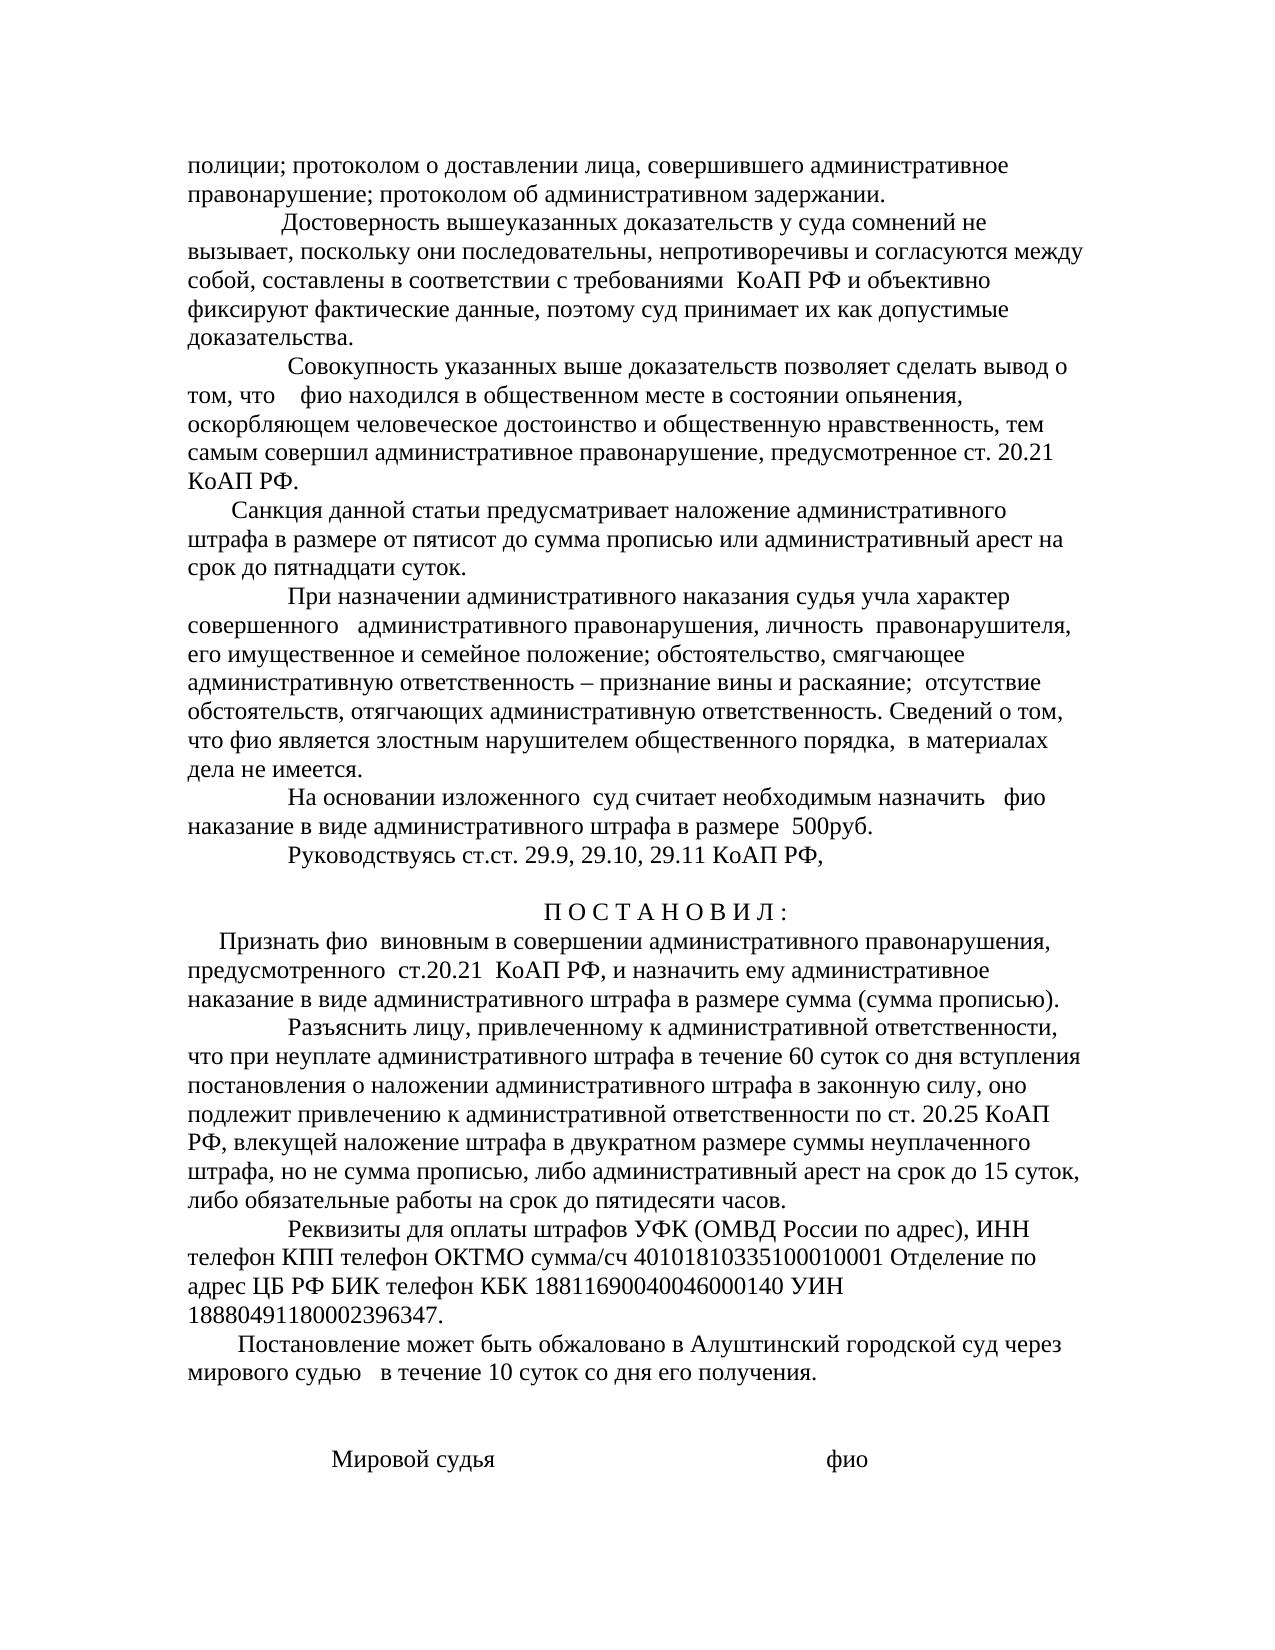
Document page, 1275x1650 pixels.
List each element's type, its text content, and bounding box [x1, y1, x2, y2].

text При назначении административного наказания судья учла характер совершенного административного правонарушения, личность правонарушителя, его имущественное и семейное положение; обстоятельство, смягчающее административную ответственность – признание вины и раскаяние; отсутствие обстоятельств, отягчающих административную ответственность. Сведений о том, что фио является злостным нарушителем общественного порядка, в материалах дела не имеется. [187, 581, 1087, 782]
text На основании изложенного суд считает необходимым назначить фио наказание в виде административного штрафа в размере 500руб. [187, 782, 1087, 840]
text Достоверность вышеуказанных доказательств у суда сомнений не вызывает, поскольку они последовательны, непротиворечивы и согласуются между собой, составлены в соответствии с требованиями КоАП РФ и объективно фиксируют фактические данные, поэтому суд принимает их как допустимые доказательства. [187, 207, 1087, 351]
text Разъяснить лицу, привлеченному к административной ответственности, что при неуплате административного штрафа в течение 60 суток со дня вступления постановления о наложении административного штрафа в законную силу, оно подлежит привлечению к административной ответственности по ст. 20.25 КоАП РФ, влекущей наложение штрафа в двукратном размере суммы неуплаченного штрафа, но не сумма прописью, либо административный арест на срок до 15 суток, либо обязательные работы на срок до пятидесяти часов. [187, 1012, 1087, 1214]
text П О С Т А Н О В И Л : [187, 897, 1087, 926]
text Мировой судья фио [187, 1444, 1087, 1472]
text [187, 150, 1087, 207]
text Руководствуясь ст.ст. 29.9, 29.10, 29.11 КоАП РФ, [187, 840, 1087, 869]
text Совокупность указанных выше доказательств позволяет сделать вывод о том, что фио находился в общественном месте в состоянии опьянения, оскорбляющем человеческое достоинство и общественную нравственность, тем самым совершил административное правонарушение, предусмотренное ст. 20.21 КоАП РФ. [187, 351, 1087, 495]
text Санкция данной статьи предусматривает наложение административного штрафа в размере от пятисот до сумма прописью или административный арест на срок до пятнадцати суток. [187, 495, 1087, 581]
text Реквизиты для оплаты штрафов УФК (ОМВД России по адрес), ИНН телефон КПП телефон ОКТМО сумма/сч 40101810335100010001 Отделение по адрес ЦБ РФ БИК телефон КБК 18811690040046000140 УИН 18880491180002396347. [187, 1214, 1087, 1329]
text Постановление может быть обжаловано в Алуштинский городской суд через мирового судью в течение 10 суток со дня его получения. [187, 1329, 1087, 1386]
text Признать фио виновным в совершении административного правонарушения, предусмотренного ст.20.21 КоАП РФ, и назначить ему административное наказание в виде административного штрафа в размере сумма (сумма прописью). [187, 926, 1087, 1012]
